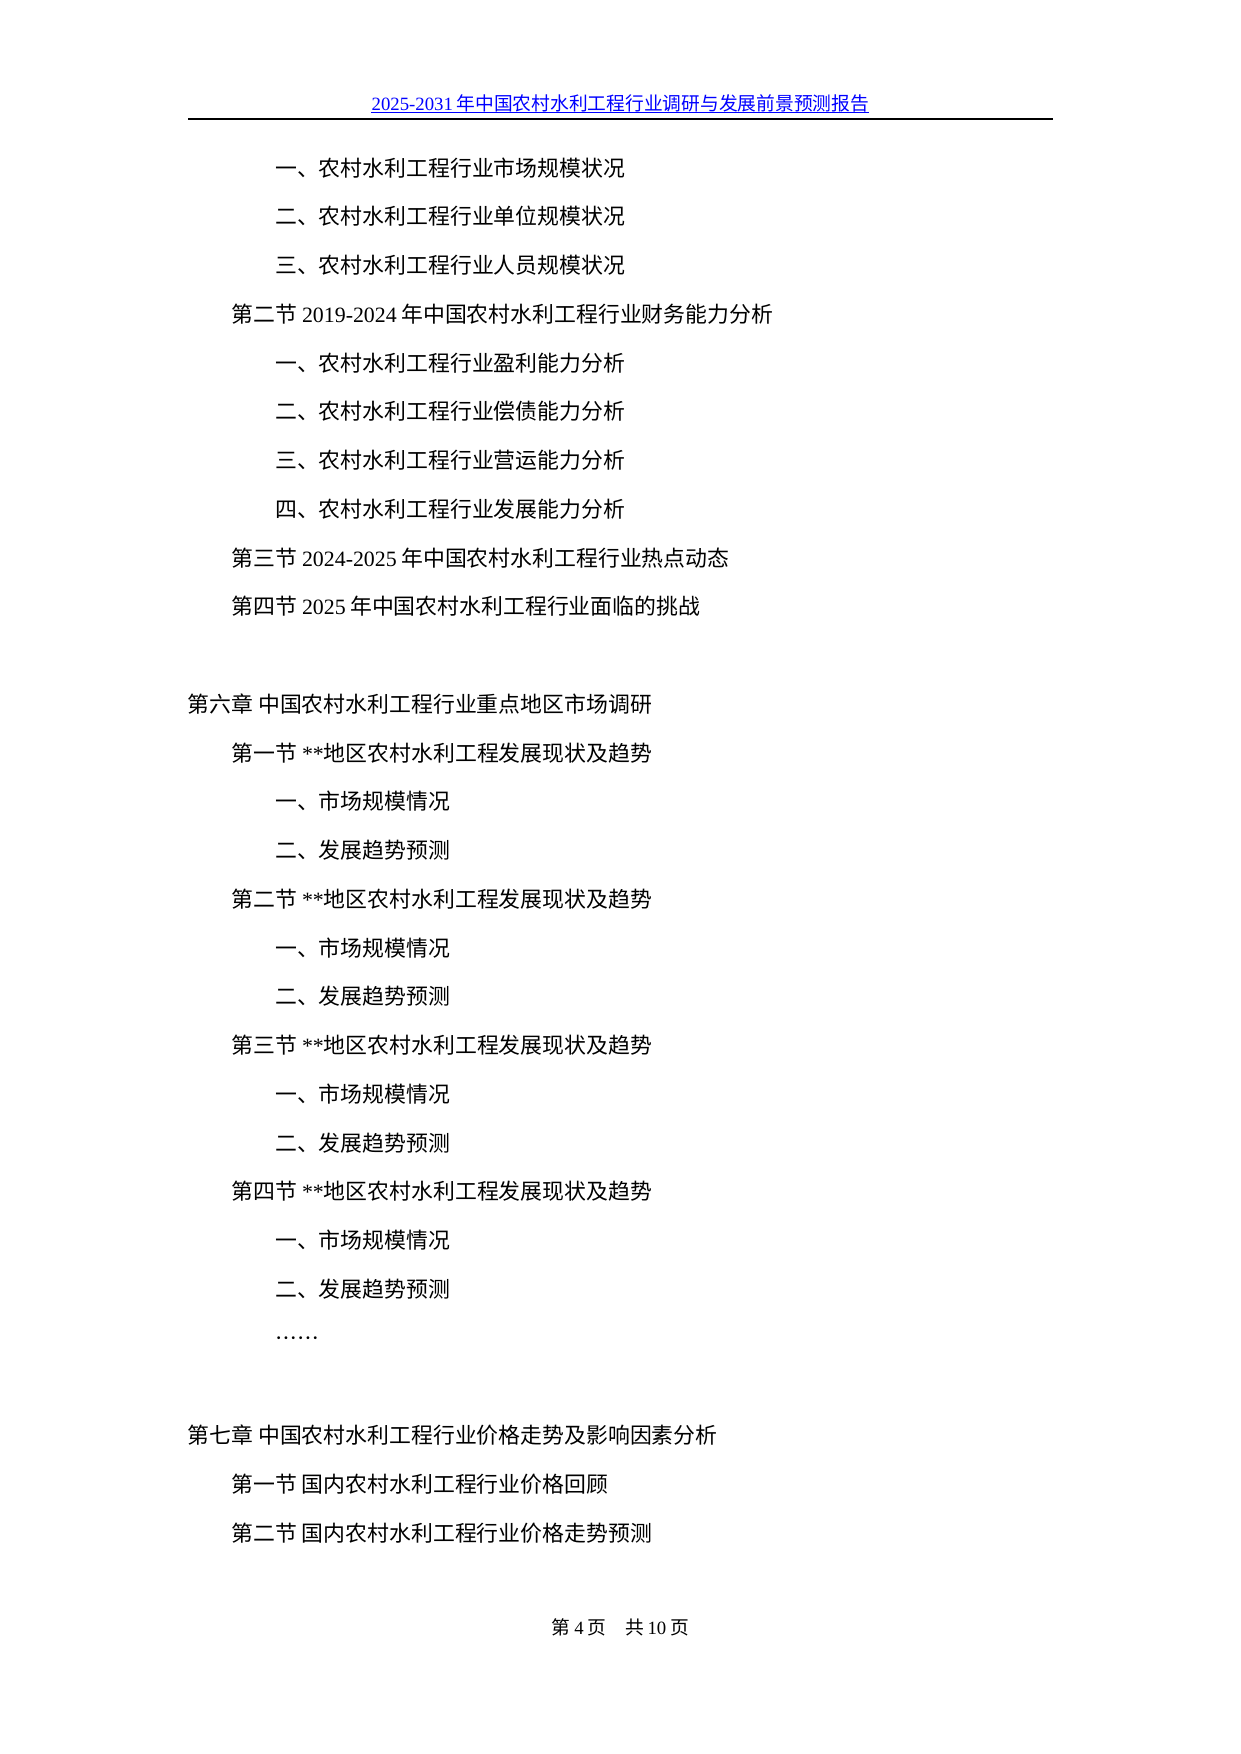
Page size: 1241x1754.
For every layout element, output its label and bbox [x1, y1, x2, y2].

text [187, 150, 1053, 1548]
